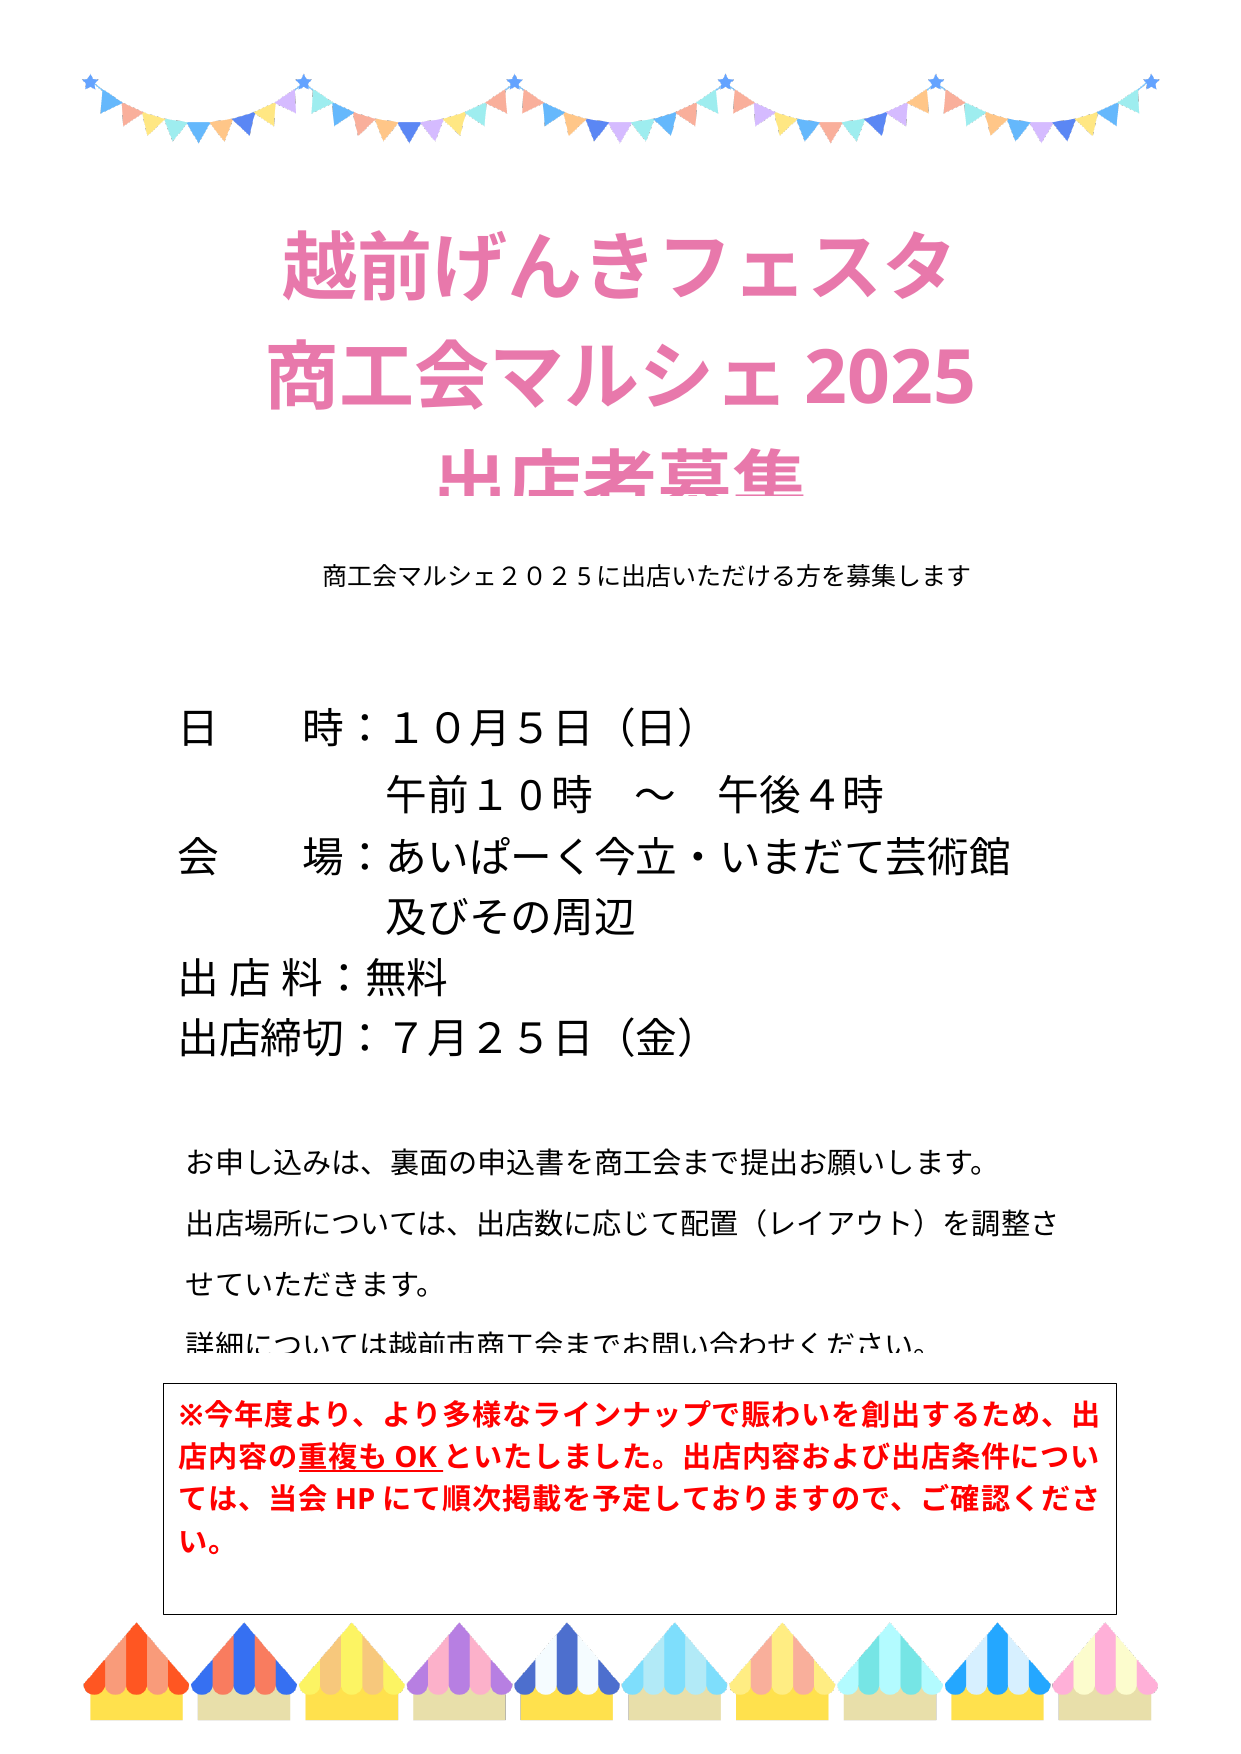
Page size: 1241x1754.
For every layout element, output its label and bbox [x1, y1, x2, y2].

picture [75, 37, 1166, 189]
picture [75, 1593, 1166, 1750]
